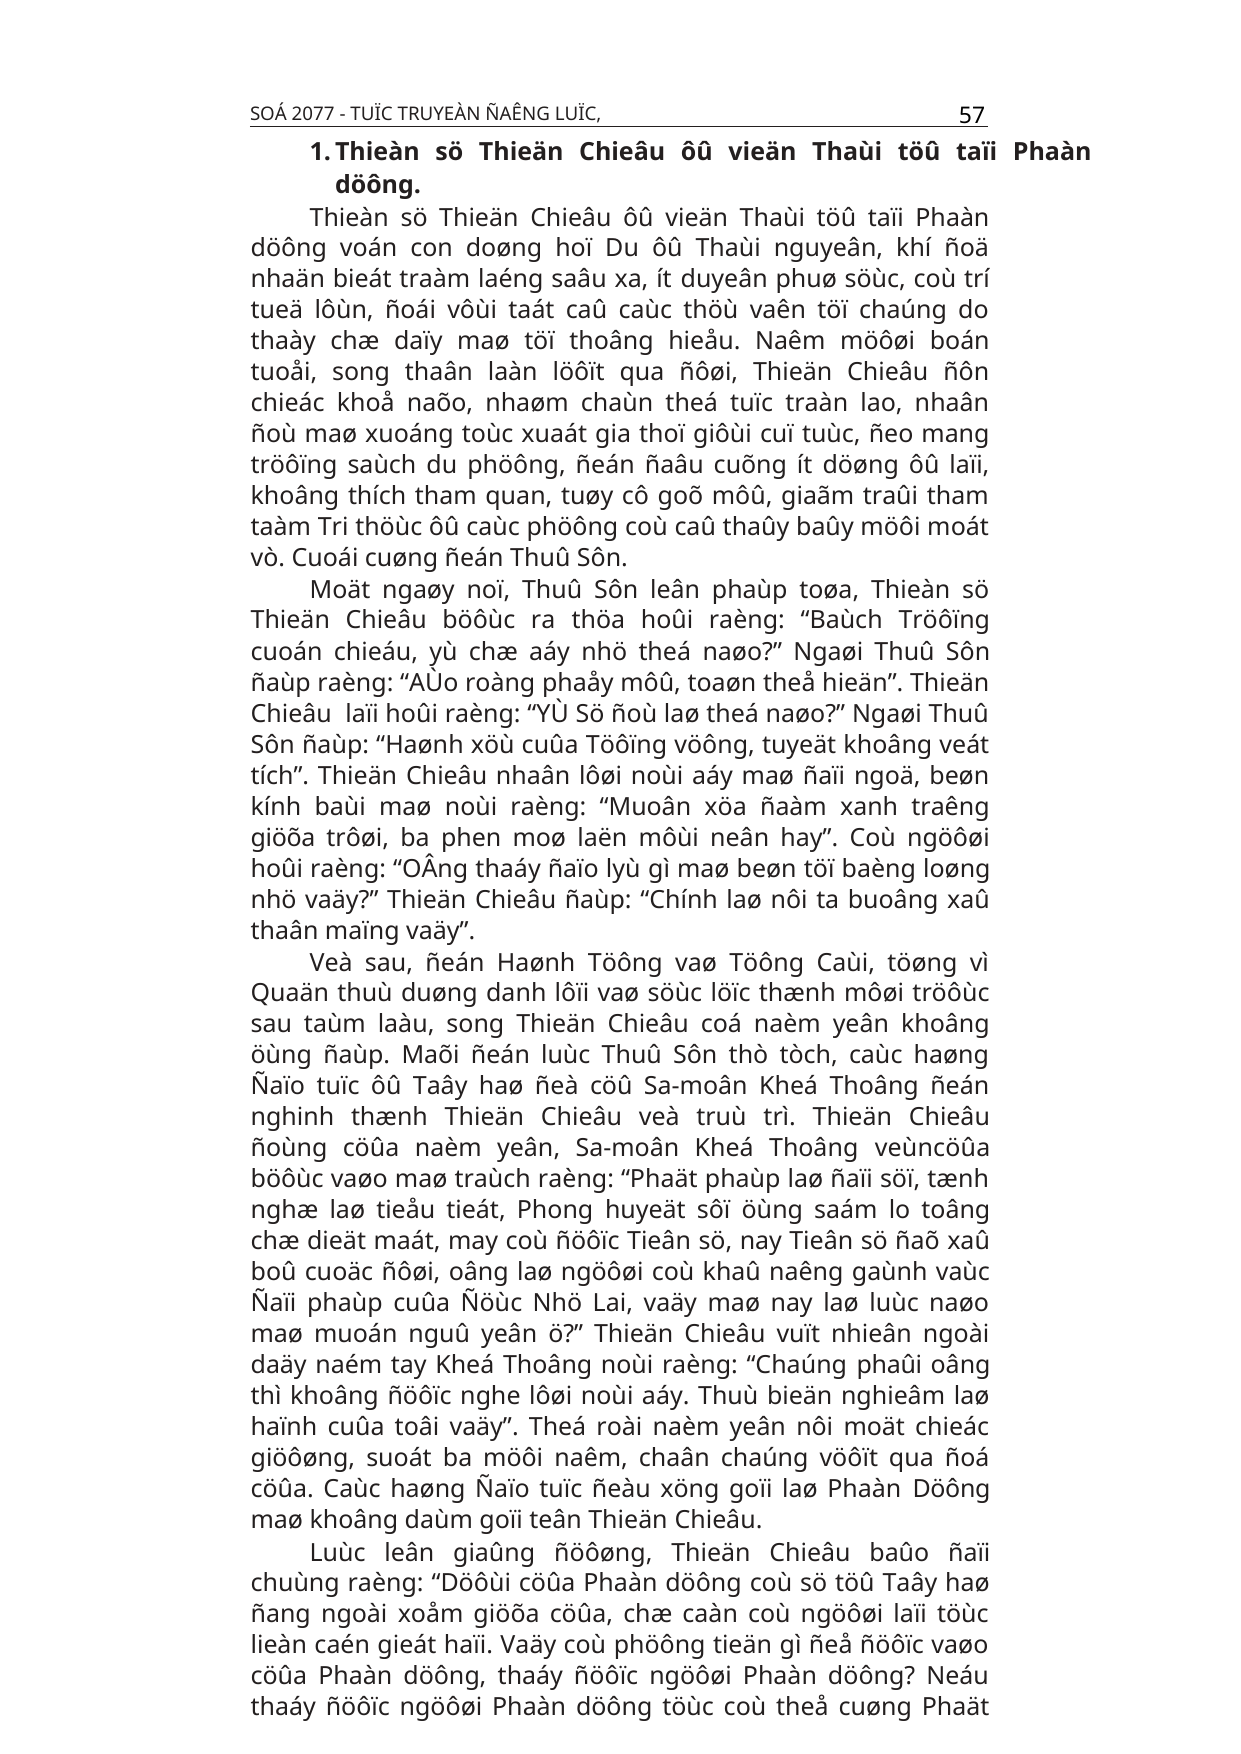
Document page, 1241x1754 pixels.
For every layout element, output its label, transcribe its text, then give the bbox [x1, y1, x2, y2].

text Thieàn sö Thieän Chieâu ôû vieän Thaùi töû taïi Phaàn döông voán con doøng hoï Du ôû Thaùi nguyeân, khí ñoä nhaän bieát traàm laéng saâu xa, ít duyeân phuø söùc, coù trí tueä lôùn, ñoái vôùi taát caû caùc thöù vaên töï chaúng do thaày chæ daïy maø töï thoâng hieåu. Naêm möôøi boán tuoåi, song thaân laàn löôït qua ñôøi, Thieän Chieâu ñôn chieác khoå naõo, nhaøm chaùn theá tuïc traàn lao, nhaân ñoù maø xuoáng toùc xuaát gia thoï giôùi cuï tuùc, ñeo mang tröôïng saùch du phöông, ñeán ñaâu cuõng ít döøng ôû laïi, khoâng thích tham quan, tuøy cô goõ môû, giaãm traûi tham taàm Tri thöùc ôû caùc phöông coù caû thaûy baûy möôi moát vò. Cuoái cuøng ñeán Thuû Sôn. [250, 202, 990, 574]
subtitle Thieàn sö Thieän Chieâu ôû vieän Thaùi töû taïi Phaàn döông. [309, 134, 1092, 200]
text Moät ngaøy noï, Thuû Sôn leân phaùp toøa, Thieàn sö Thieän Chieâu böôùc ra thöa hoûi raèng: “Baùch Tröôïng cuoán chieáu, yù chæ aáy nhö theá naøo?” Ngaøi Thuû Sôn ñaùp raèng: “AÙo roàng phaåy môû, toaøn theå hieän”. Thieän Chieâu laïi hoûi raèng: “YÙ Sö ñoù laø theá naøo?” Ngaøi Thuû Sôn ñaùp: “Haønh xöù cuûa Töôïng vöông, tuyeät khoâng veát tích”. Thieän Chieâu nhaân lôøi noùi aáy maø ñaïi ngoä, beøn kính baùi maø noùi raèng: “Muoân xöa ñaàm xanh traêng giöõa trôøi, ba phen moø laën môùi neân hay”. Coù ngöôøi hoûi raèng: “OÂng thaáy ñaïo lyù gì maø beøn töï baèng loøng nhö vaäy?” Thieän Chieâu ñaùp: “Chính laø nôi ta buoâng xaû thaân maïng vaäy”. [250, 574, 990, 947]
text Veà sau, ñeán Haønh Töông vaø Töông Caùi, töøng vì Quaän thuù duøng danh lôïi vaø söùc löïc thænh môøi tröôùc sau taùm laàu, song Thieän Chieâu coá naèm yeân khoâng öùng ñaùp. Maõi ñeán luùc Thuû Sôn thò tòch, caùc haøng Ñaïo tuïc ôû Taây haø ñeà cöû Sa-moân Kheá Thoâng ñeán nghinh thænh Thieän Chieâu veà truù trì. Thieän Chieâu ñoùng cöûa naèm yeân, Sa-moân Kheá Thoâng veùncöûa böôùc vaøo maø traùch raèng: “Phaät phaùp laø ñaïi söï, tænh nghæ laø tieåu tieát, Phong huyeät sôï öùng saám lo toâng chæ dieät maát, may coù ñöôïc Tieân sö, nay Tieân sö ñaõ xaû boû cuoäc ñôøi, oâng laø ngöôøi coù khaû naêng gaùnh vaùc Ñaïi phaùp cuûa Ñöùc Nhö Lai, vaäy maø nay laø luùc naøo maø muoán nguû yeân ö?” Thieän Chieâu vuït nhieân ngoài daäy naém tay Kheá Thoâng noùi raèng: “Chaúng phaûi oâng thì khoâng ñöôïc nghe lôøi noùi aáy. Thuù bieän nghieâm laø haïnh cuûa toâi vaäy”. Theá roài naèm yeân nôi moät chieác giöôøng, suoát ba möôi naêm, chaân chaúng vöôït qua ñoá cöûa. Caùc haøng Ñaïo tuïc ñeàu xöng goïi laø Phaàn Döông maø khoâng daùm goïi teân Thieän Chieâu. [250, 947, 990, 1536]
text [250, 1536, 990, 1722]
